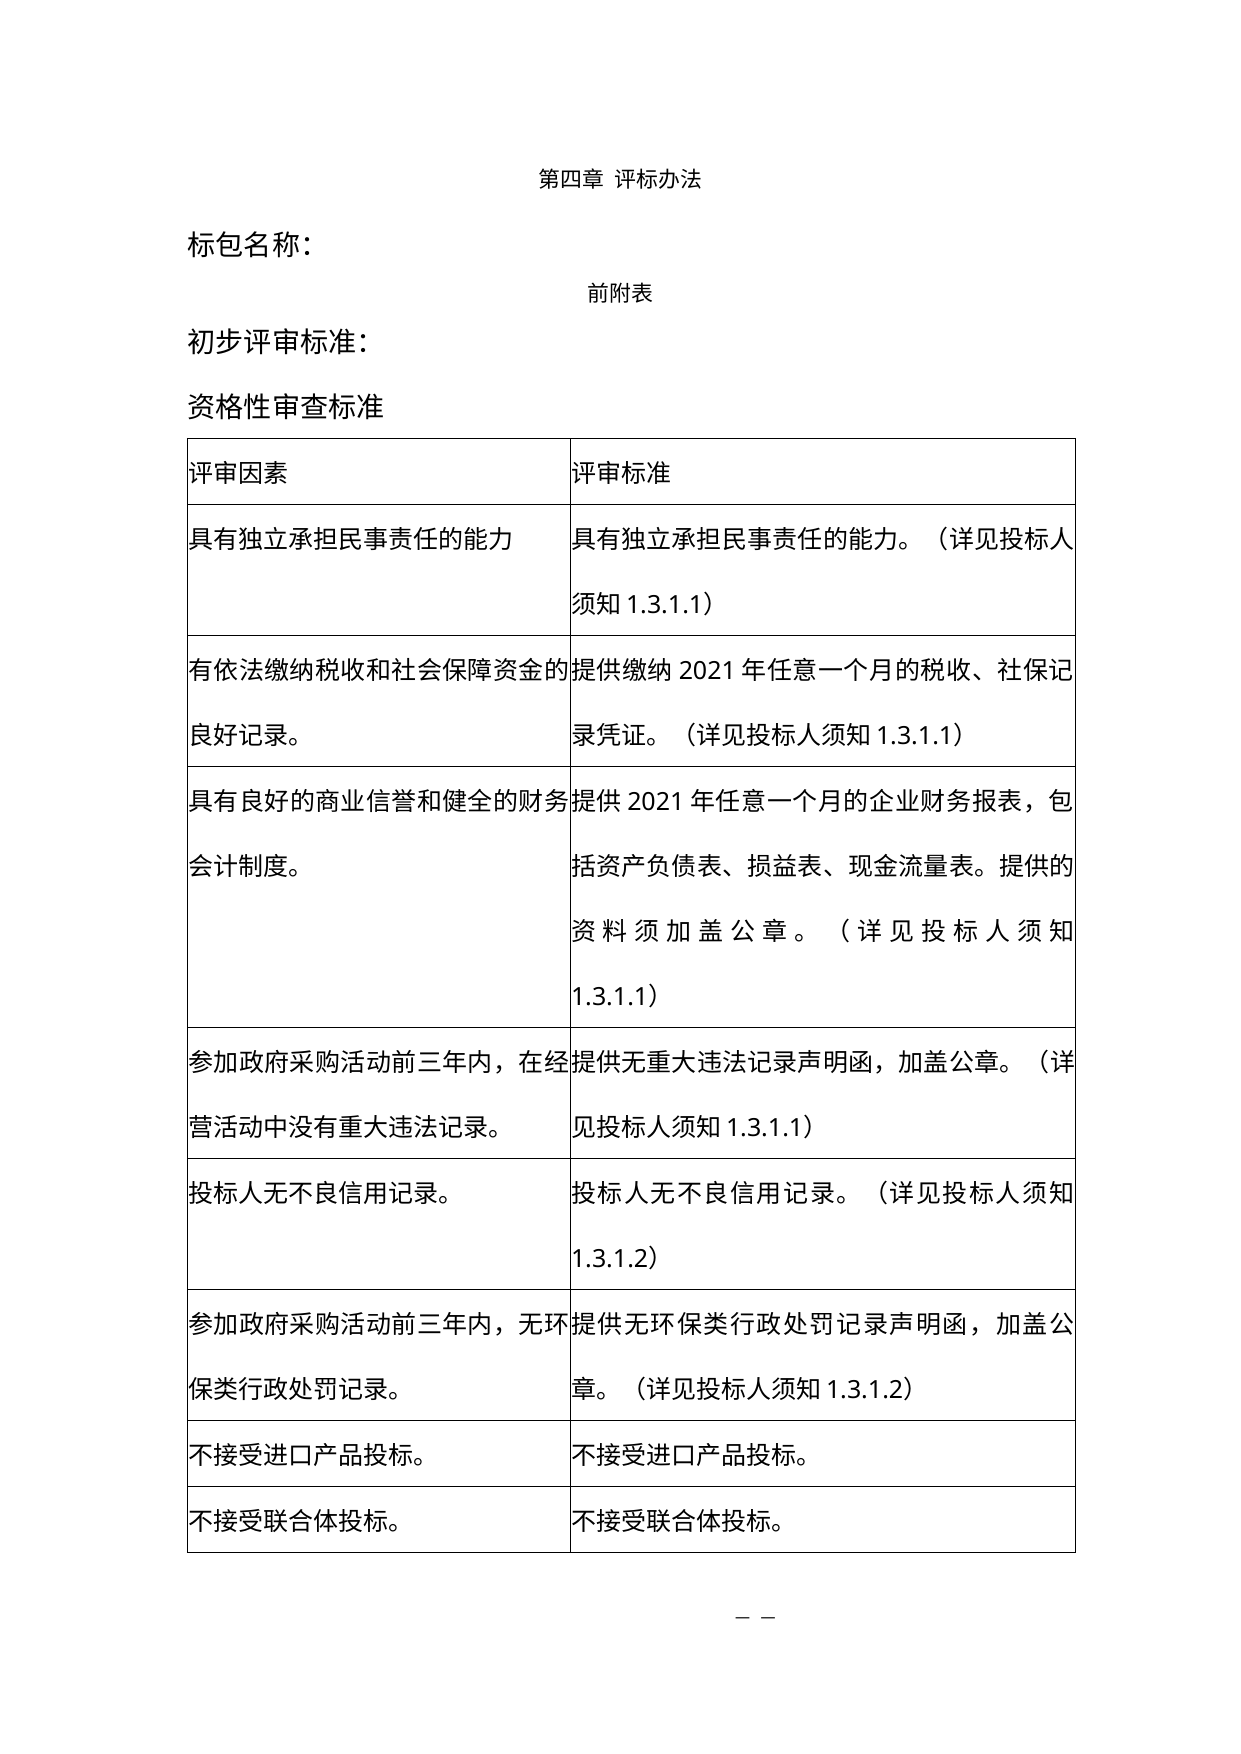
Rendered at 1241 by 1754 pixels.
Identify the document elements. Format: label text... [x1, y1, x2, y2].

table_cell 提供无重大违法记录声明函，加盖公章。（详见投标人须知1.3.1.1） [571, 1028, 1075, 1158]
table_cell 参加政府采购活动前三年内，无环保类行政处罚记录。 [188, 1290, 570, 1420]
table_cell 提供无环保类行政处罚记录声明函，加盖公章。（详见投标人须知1.3.1.2） [571, 1290, 1075, 1420]
text 初步评审标准： [187, 308, 1053, 373]
text 资格性审查标准 [187, 373, 1053, 438]
table_cell 不接受联合体投标。 [571, 1487, 1075, 1552]
table_cell 投标人无不良信用记录。（详见投标人须知1.3.1.2） [571, 1159, 1075, 1289]
table_header 评审标准 [571, 439, 1075, 504]
text 第四章 评标办法 [187, 162, 1053, 194]
table_cell 提供缴纳2021年任意一个月的税收、社保记录凭证。（详见投标人须知1.3.1.1） [571, 636, 1075, 766]
table_cell 不接受联合体投标。 [188, 1487, 570, 1552]
table_cell 投标人无不良信用记录。 [188, 1159, 570, 1289]
table_cell 具有良好的商业信誉和健全的财务会计制度。 [188, 767, 570, 1027]
table_cell 不接受进口产品投标。 [571, 1421, 1075, 1486]
table_header 评审因素 [188, 439, 570, 504]
table_cell 具有独立承担民事责任的能力。（详见投标人须知1.3.1.1） [571, 505, 1075, 635]
table_cell 不接受进口产品投标。 [188, 1421, 570, 1486]
text 前附表 [187, 275, 1053, 308]
table_cell 具有独立承担民事责任的能力 [188, 505, 570, 635]
table_cell 有依法缴纳税收和社会保障资金的良好记录。 [188, 636, 570, 766]
table_cell 参加政府采购活动前三年内，在经营活动中没有重大违法记录。 [188, 1028, 570, 1158]
text 标包名称： [187, 210, 1053, 275]
table_cell 提供2021年任意一个月的企业财务报表，包括资产负债表、损益表、现金流量表。提供的资料须加盖公章。（详见投标人须知1.3.1.1） [571, 767, 1075, 1027]
